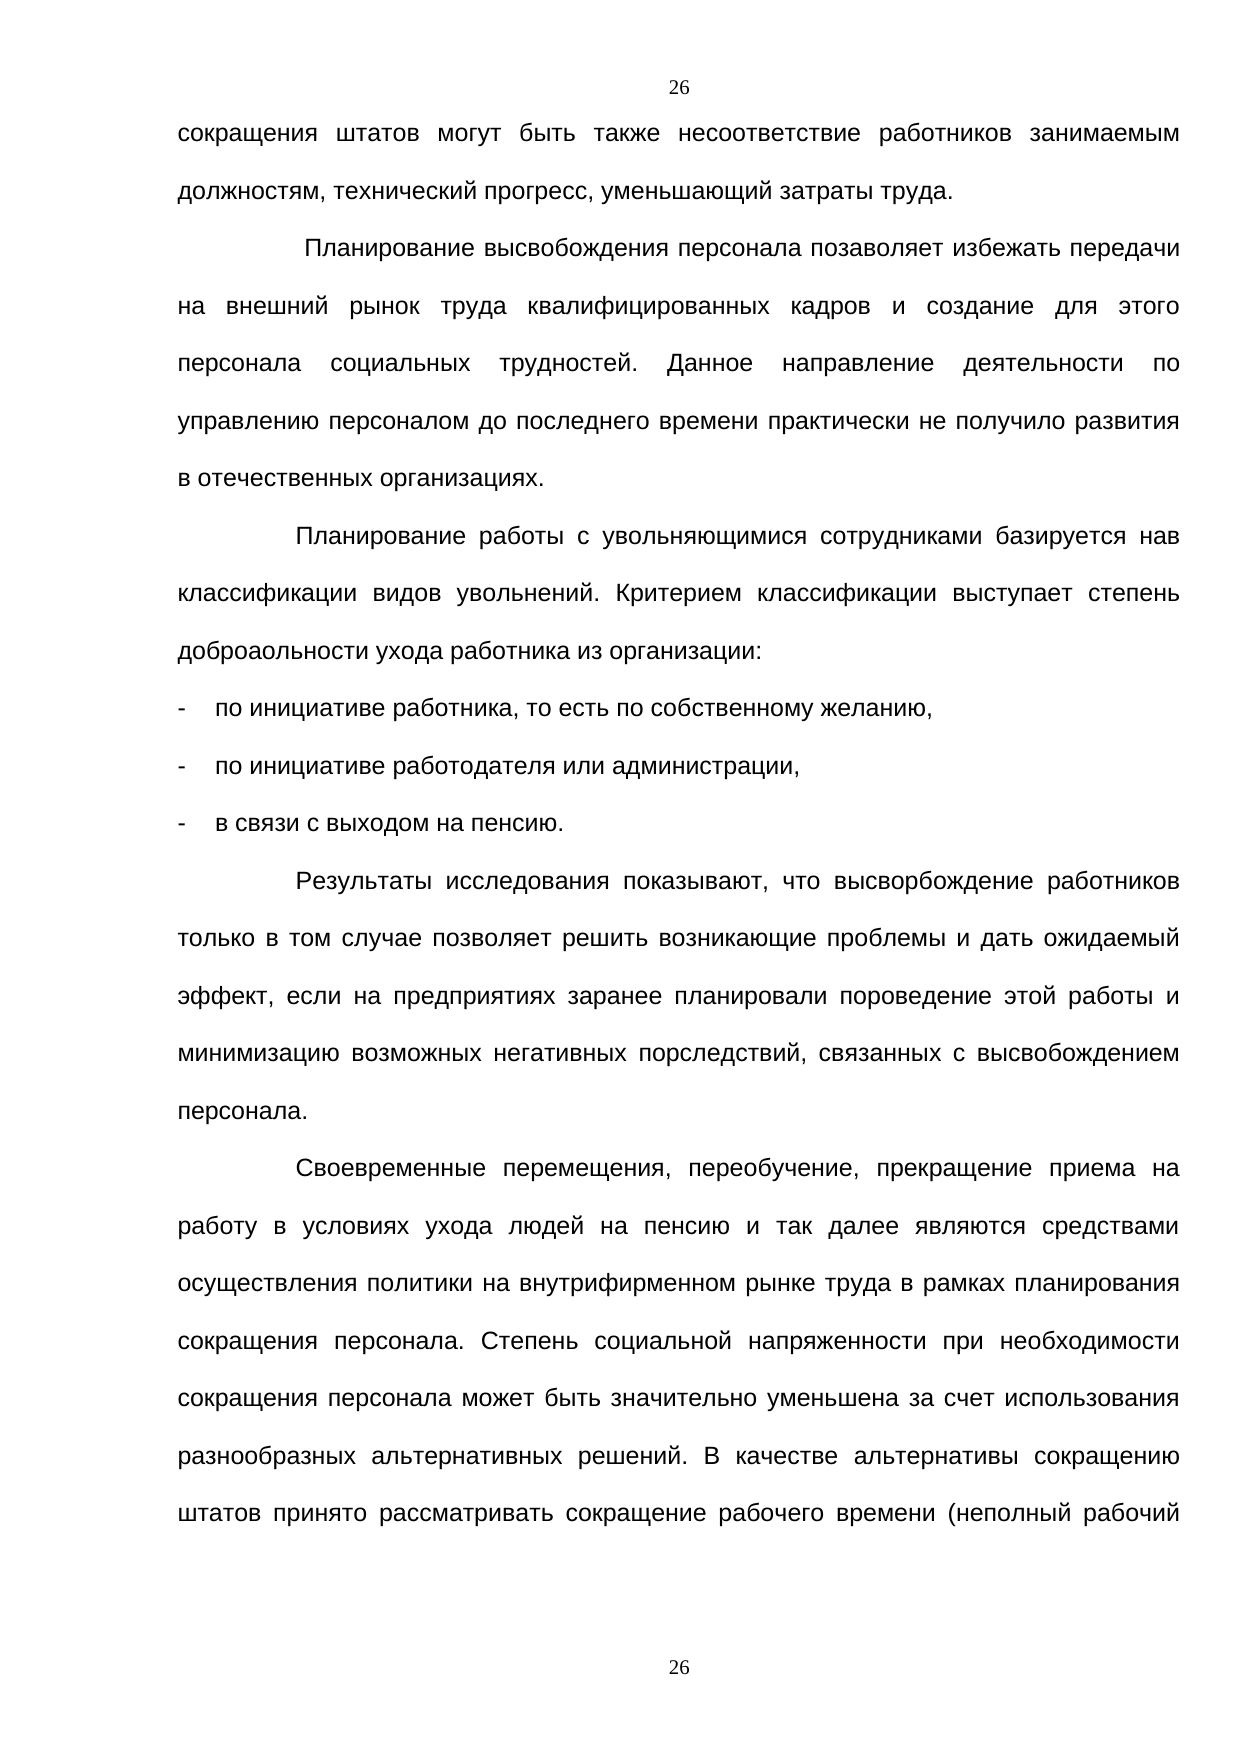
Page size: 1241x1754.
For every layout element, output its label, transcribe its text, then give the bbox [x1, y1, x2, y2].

text Планирование высвобождения персонала позаволяет избежать передачи на внешний рынок труда квалифицированных кадров и создание для этого персонала социальных трудностей. Данное направление деятельности по управлению персоналом до последнего времени практически не получило развития в отечественных организациях. [177, 233, 1181, 492]
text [177, 1153, 1181, 1527]
list в связи с выходом на пенсию. [177, 808, 1181, 837]
text Планирование работы с увольняющимися сотрудниками базируется нав классификации видов увольнений. Критерием классификации выступает степень доброаольности ухода работника из организации: [177, 521, 1181, 664]
list по инициативе работника, то есть по собственному желанию, [177, 693, 1181, 722]
list по инициативе работодателя или администрации, [177, 751, 1181, 779]
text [177, 118, 1181, 204]
text Результаты исследования показывают, что высворбождение работников только в том случае позволяет решить возникающие проблемы и дать ожидаемый эффект, если на предприятиях заранее планировали пороведение этой работы и минимизацию возможных негативных порследствий, связанных с высвобождением персонала. [177, 866, 1181, 1124]
